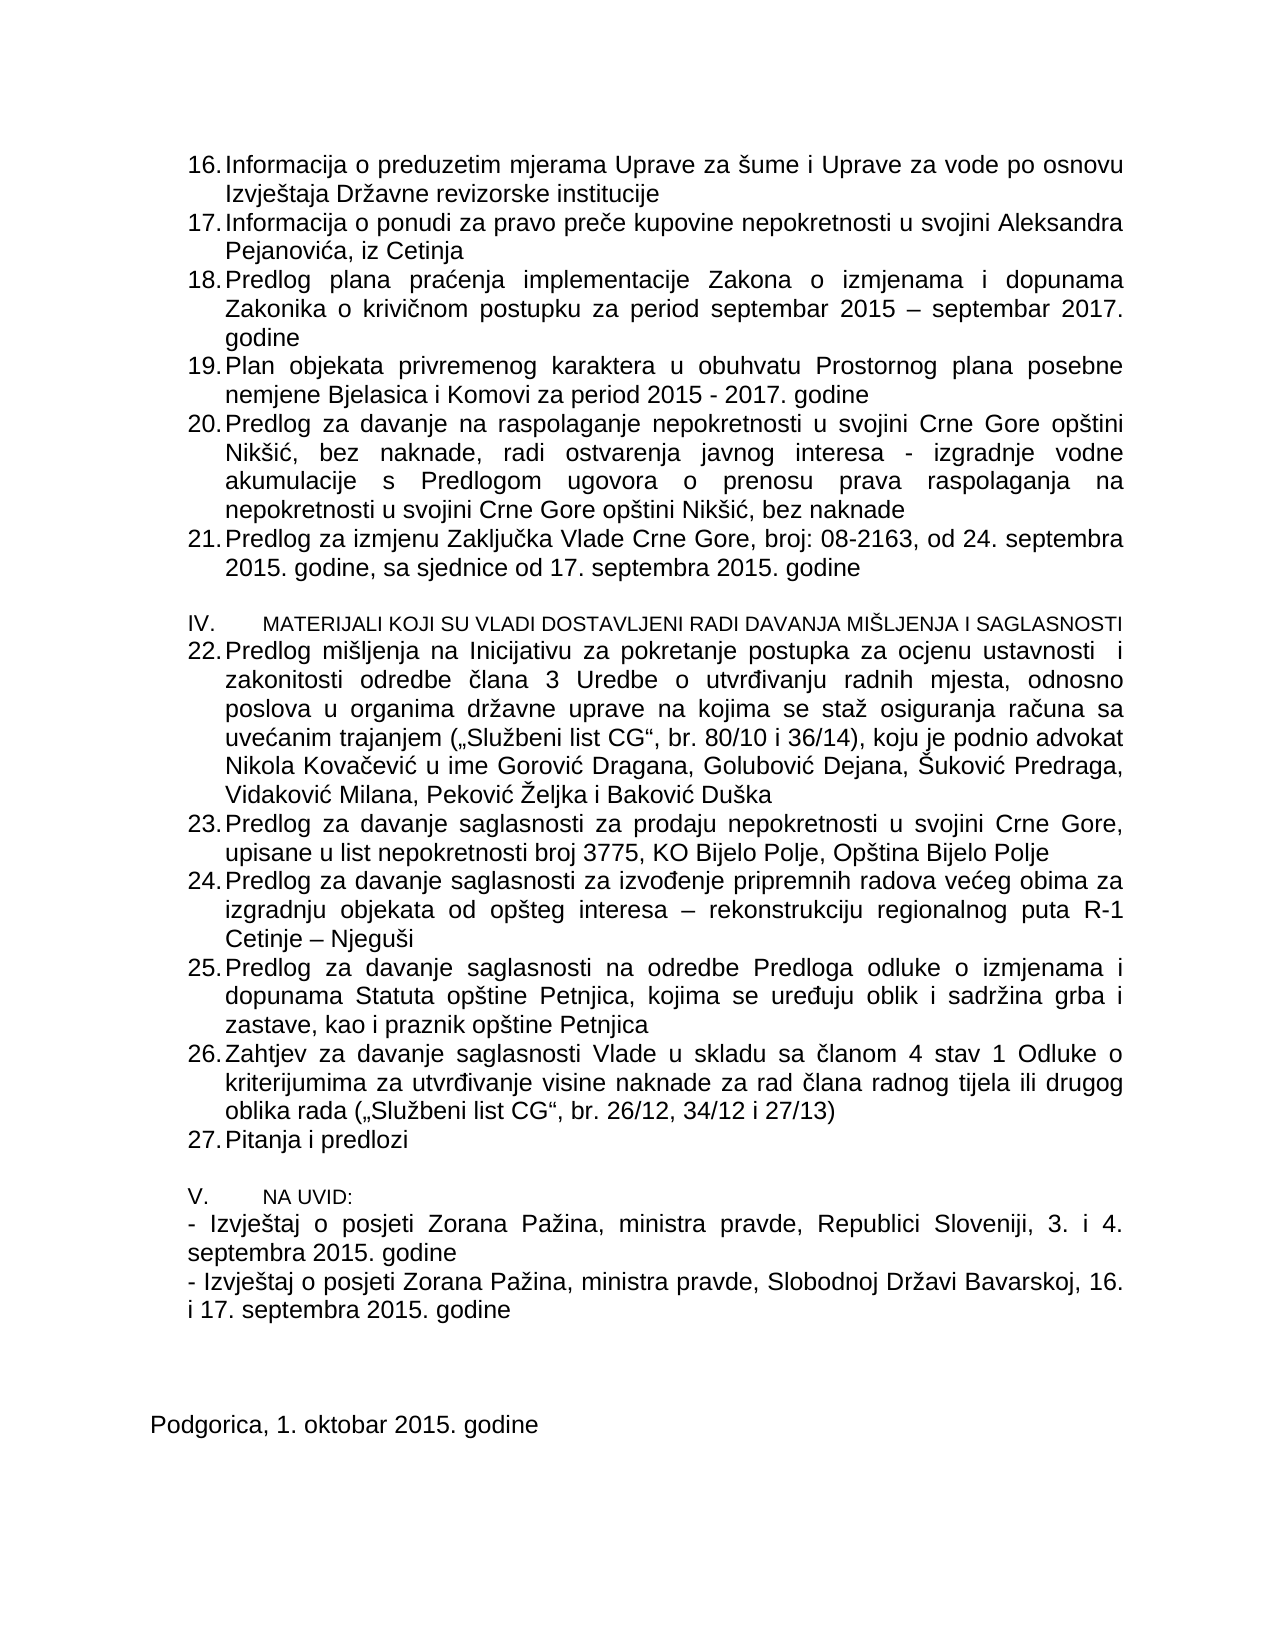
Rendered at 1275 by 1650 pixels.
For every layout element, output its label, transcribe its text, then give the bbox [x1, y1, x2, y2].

list MATERIJALI KOJI SU VLADI DOSTAVLJENI RADI DAVANJA MIŠLJENJA I SAGLASNOSTI [187, 610, 1125, 636]
list Zahtjev za davanje saglasnosti Vlade u skladu sa članom 4 stav 1 Odluke o kriterijumima za utvrđivanje visine naknade za rad člana radnog tijela ili drugog oblika rada („Službeni list CG“, br. 26/12, 34/12 i 27/13) [187, 1039, 1125, 1125]
list Informacija o preduzetim mjerama Uprave za šume i Uprave za vode po osnovu Izvještaja Državne revizorske institucije [187, 150, 1125, 207]
list Plan objekata privremenog karaktera u obuhvatu Prostornog plana posebne nemjene Bjelasica i Komovi za period 2015 - 2017. godine [187, 351, 1125, 409]
list Predlog za izmjenu Zaključka Vlade Crne Gore, broj: 08-2163, od 24. septembra 2015. godine, sa sjednice od 17. septembra 2015. godine [187, 524, 1125, 581]
list Informacija o ponudi za pravo preče kupovine nepokretnosti u svojini Aleksandra Pejanovića, iz Cetinja [187, 207, 1125, 265]
list Predlog za davanje saglasnosti na odredbe Predloga odluke o izmjenama i dopunama Statuta opštine Petnjica, kojima se uređuju oblik i sadržina grba i zastave, kao i praznik opštine Petnjica [187, 953, 1125, 1039]
text Podgorica, 1. oktobar 2015. godine [150, 1410, 1125, 1439]
list Predlog mišljenja na Inicijativu za pokretanje postupka za ocjenu ustavnosti i zakonitosti odredbe člana 3 Uredbe o utvrđivanju radnih mjesta, odnosno poslova u organima državne uprave na kojima se staž osiguranja računa sa uvećanim trajanjem („Službeni list CG“, br. 80/10 i 36/14), koju je podnio advokat Nikola Kovačević u ime Gorović Dragana, Golubović Dejana, Šuković Predraga, Vidaković Milana, Peković Željka i Baković Duška [187, 636, 1125, 809]
list Predlog plana praćenja implementacije Zakona o izmjenama i dopunama Zakonika o krivičnom postupku za period septembar 2015 – septembar 2017. godine [187, 265, 1125, 351]
list Predlog za davanje saglasnosti za prodaju nepokretnosti u svojini Crne Gore, upisane u list nepokretnosti broj 3775, KO Bijelo Polje, Opština Bijelo Polje [187, 809, 1125, 866]
list Predlog za davanje saglasnosti za izvođenje pripremnih radova većeg obima za izgradnju objekata od opšteg interesa – rekonstrukciju regionalnog puta R-1 Cetinje – Njeguši [187, 866, 1125, 953]
list NA UVID: [187, 1183, 1125, 1209]
list Predlog za davanje na raspolaganje nepokretnosti u svojini Crne Gore opštini Nikšić, bez naknade, radi ostvarenja javnog interesa - izgradnje vodne akumulacije s Predlogom ugovora o prenosu prava raspolaganja na nepokretnosti u svojini Crne Gore opštini Nikšić, bez naknade [187, 409, 1125, 524]
list Pitanja i predlozi [187, 1125, 1125, 1154]
text - Izvještaj o posjeti Zorana Pažina, ministra pravde, Republici Sloveniji, 3. i 4. septembra 2015. godine [187, 1209, 1125, 1266]
text - Izvještaj o posjeti Zorana Pažina, ministra pravde, Slobodnoj Državi Bavarskoj, 16. i 17. septembra 2015. godine [187, 1266, 1125, 1324]
